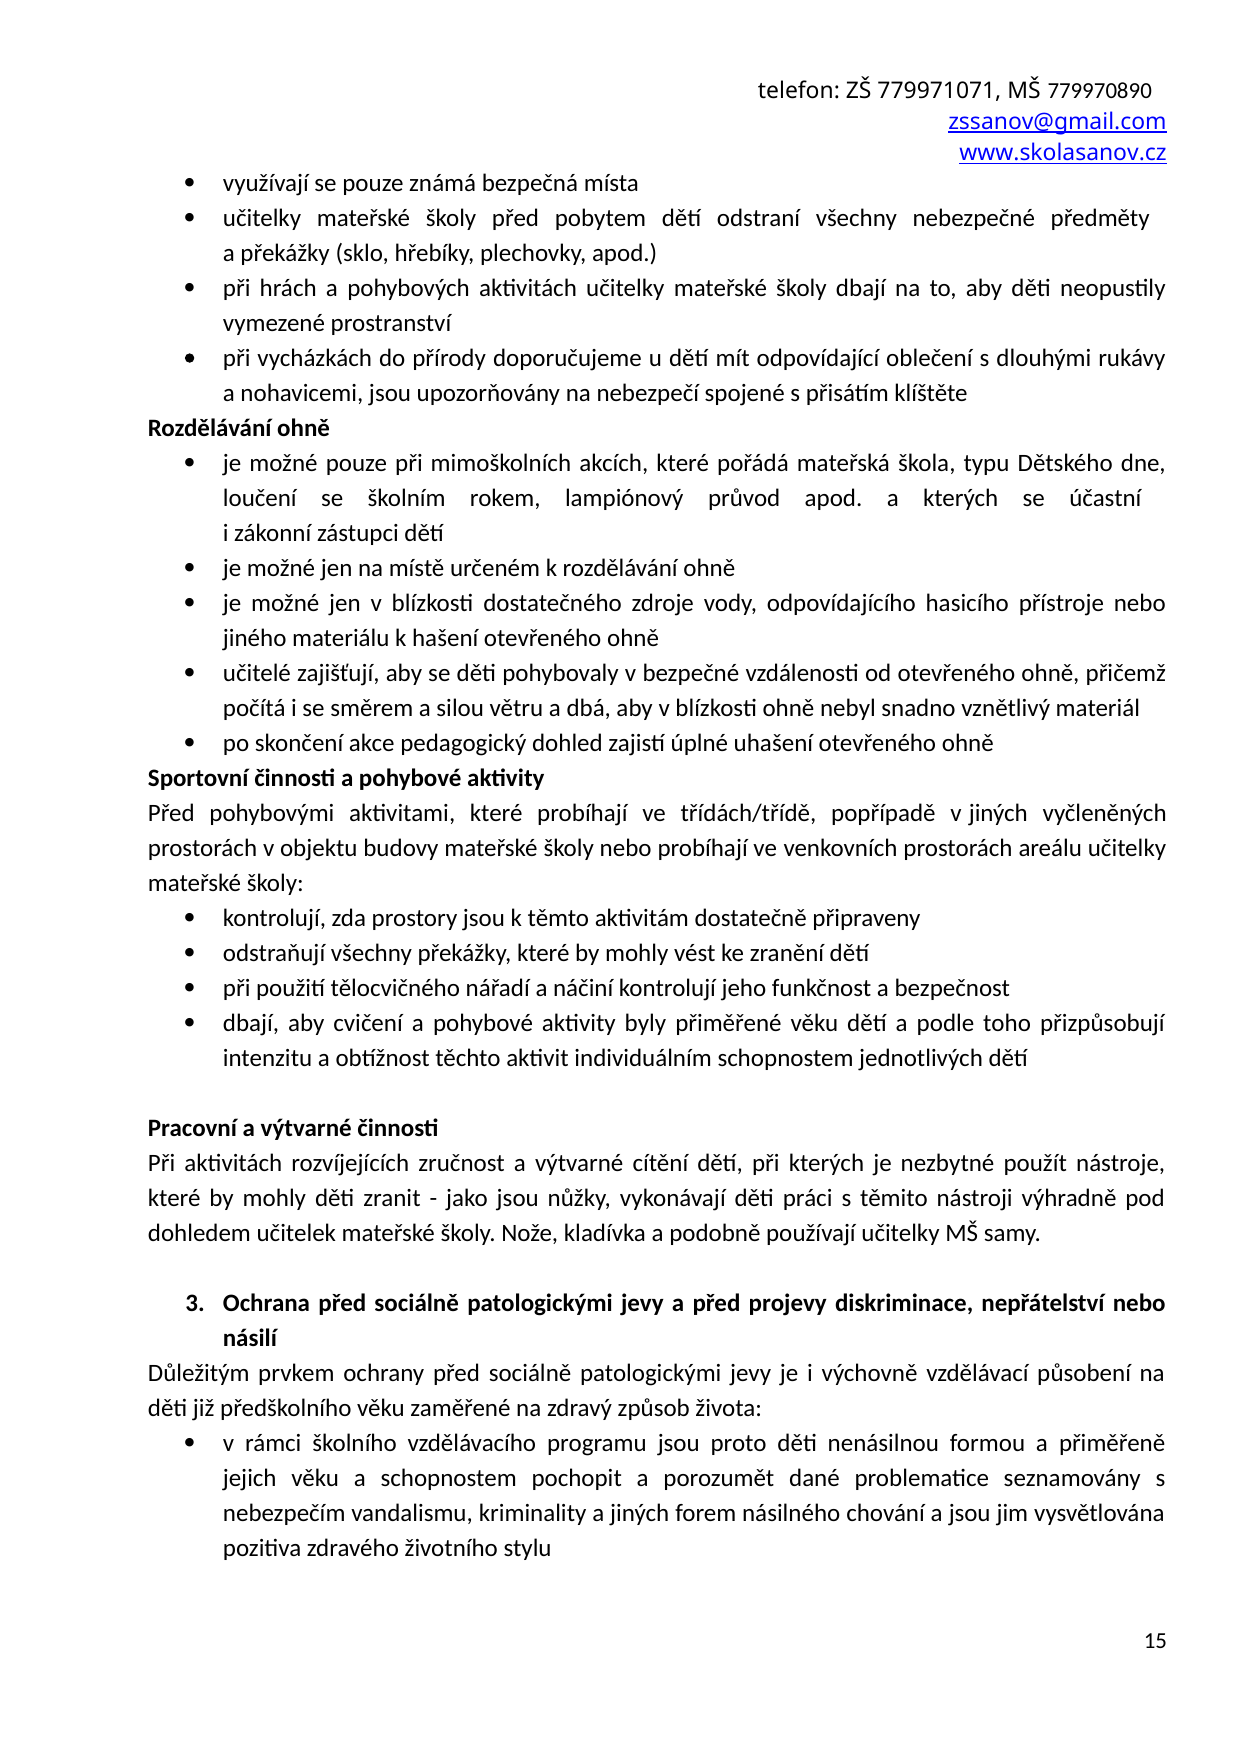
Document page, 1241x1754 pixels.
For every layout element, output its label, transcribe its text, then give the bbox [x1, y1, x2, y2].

text Před pohybovými aktivitami, které probíhají ve třídách/třídě, popřípadě v jiných vyčleněných prostorách v objektu budovy mateřské školy nebo probíhají ve venkovních prostorách areálu učitelky mateřské školy: [148, 797, 1167, 898]
list Ochrana před sociálně patologickými jevy a před projevy diskriminace, nepřátelství nebo násilí [185, 1287, 1167, 1353]
list dbají, aby cvičení a pohybové aktivity byly přiměřené věku dětí a podle toho přizpůsobují intenzitu a obtížnost těchto aktivit individuálním schopnostem jednotlivých dětí [185, 1007, 1167, 1073]
list učitelé zajišťují, aby se děti pohybovaly v bezpečné vzdálenosti od otevřeného ohně, přičemž počítá i se směrem a silou větru a dbá, aby v blízkosti ohně nebyl snadno vznětlivý materiál [185, 657, 1167, 723]
list je možné pouze při mimoškolních akcích, které pořádá mateřská škola, typu Dětského dne, loučení se školním rokem, lampiónový průvod apod. a kterých se účastní i zákonní zástupci dětí [185, 447, 1167, 548]
list po skončení akce pedagogický dohled zajistí úplné uhašení otevřeného ohně [185, 727, 1167, 758]
list učitelky mateřské školy před pobytem dětí odstraní všechny nebezpečné předměty a překážky (sklo, hřebíky, plechovky, apod.) [185, 202, 1167, 268]
list kontrolují, zda prostory jsou k těmto aktivitám dostatečně připraveny [185, 902, 1167, 933]
list využívají se pouze známá bezpečná místa [185, 167, 1167, 198]
list v rámci školního vzdělávacího programu jsou proto děti nenásilnou formou a přiměřeně jejich věku a schopnostem pochopit a porozumět dané problematice seznamovány s nebezpečím vandalismu, kriminality a jiných forem násilného chování a jsou jim vysvětlována pozitiva zdravého životního stylu [185, 1427, 1167, 1563]
list při hrách a pohybových aktivitách učitelky mateřské školy dbají na to, aby děti neopustily vymezené prostranství [185, 272, 1167, 338]
text Sportovní činnosti a pohybové aktivity [148, 762, 1167, 793]
list při vycházkách do přírody doporučujeme u dětí mít odpovídající oblečení s dlouhými rukávy a nohavicemi, jsou upozorňovány na nebezpečí spojené s přisátím klíštěte [185, 342, 1167, 408]
list je možné jen v blízkosti dostatečného zdroje vody, odpovídajícího hasicího přístroje nebo jiného materiálu k hašení otevřeného ohně [185, 587, 1167, 653]
text Při aktivitách rozvíjejících zručnost a výtvarné cítění dětí, při kterých je nezbytné použít nástroje, které by mohly děti zranit - jako jsou nůžky, vykonávají děti práci s těmito nástroji výhradně pod dohledem učitelek mateřské školy. Nože, kladívka a podobně používají učitelky MŠ samy. [148, 1147, 1167, 1248]
text Rozdělávání ohně [148, 412, 1167, 443]
list je možné jen na místě určeném k rozdělávání ohně [185, 552, 1167, 583]
text Pracovní a výtvarné činnosti [148, 1112, 1167, 1143]
text Důležitým prvkem ochrany před sociálně patologickými jevy je i výchovně vzdělávací působení na děti již předškolního věku zaměřené na zdravý způsob života: [148, 1357, 1167, 1423]
list odstraňují všechny překážky, které by mohly vést ke zranění dětí [185, 937, 1167, 968]
list při použití tělocvičného nářadí a náčiní kontrolují jeho funkčnost a bezpečnost [185, 972, 1167, 1003]
